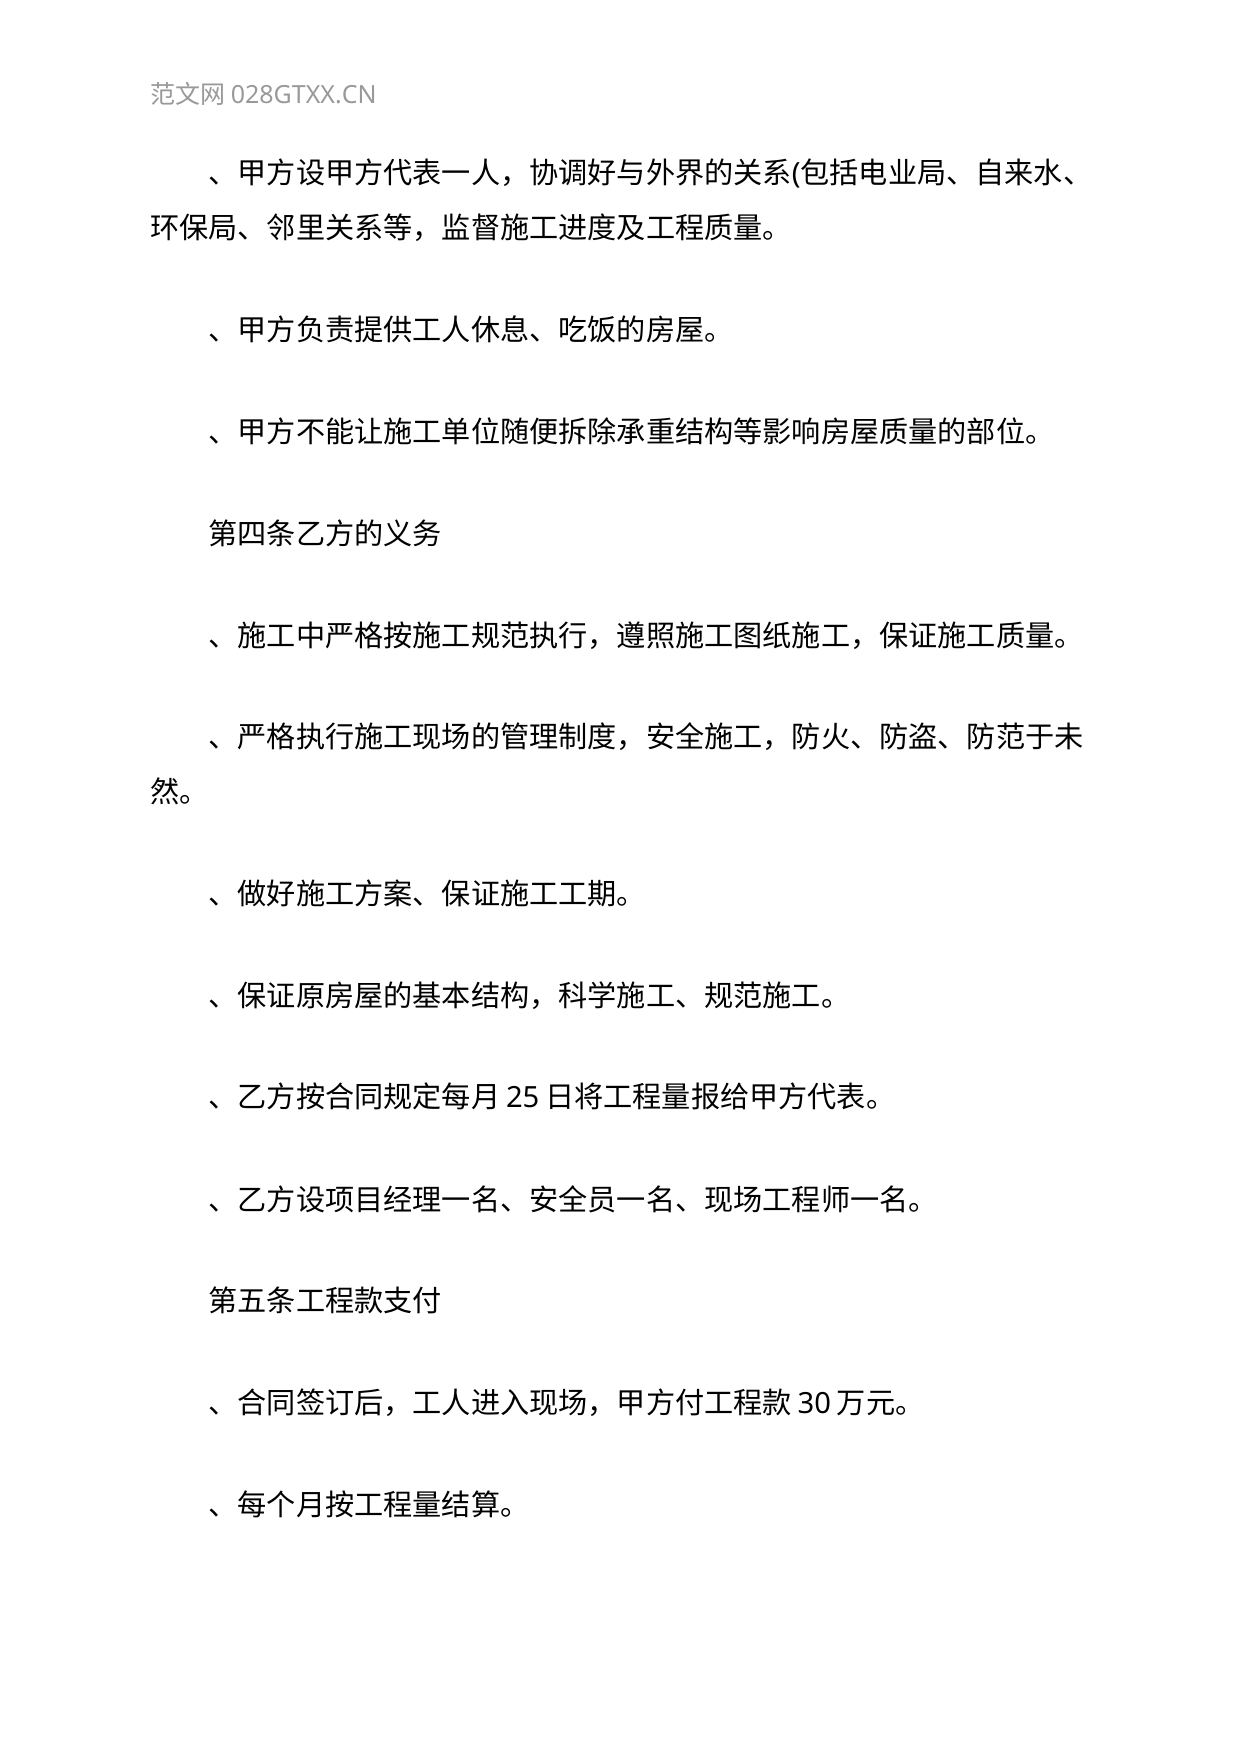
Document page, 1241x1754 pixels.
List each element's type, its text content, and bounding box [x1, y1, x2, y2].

text 第五条工程款支付 [150, 1278, 1090, 1320]
text 、甲方负责提供工人休息、吃饭的房屋。 [150, 307, 1090, 349]
text 、保证原房屋的基本结构，科学施工、规范施工。 [150, 972, 1090, 1014]
text 、乙方按合同规定每月25日将工程量报给甲方代表。 [150, 1074, 1090, 1116]
text 、甲方设甲方代表一人，协调好与外界的关系(包括电业局、自来水、环保局、邻里关系等，监督施工进度及工程质量。 [150, 150, 1090, 247]
text 、合同签订后，工人进入现场，甲方付工程款30万元。 [150, 1379, 1090, 1422]
text 、严格执行施工现场的管理制度，安全施工，防火、防盗、防范于未然。 [150, 714, 1090, 811]
text 、乙方设项目经理一名、安全员一名、现场工程师一名。 [150, 1176, 1090, 1218]
text 、施工中严格按施工规范执行，遵照施工图纸施工，保证施工质量。 [150, 612, 1090, 654]
text 、做好施工方案、保证施工工期。 [150, 871, 1090, 913]
text 、每个月按工程量结算。 [150, 1482, 1090, 1524]
text 第四条乙方的义务 [150, 510, 1090, 553]
text 、甲方不能让施工单位随便拆除承重结构等影响房屋质量的部位。 [150, 408, 1090, 451]
